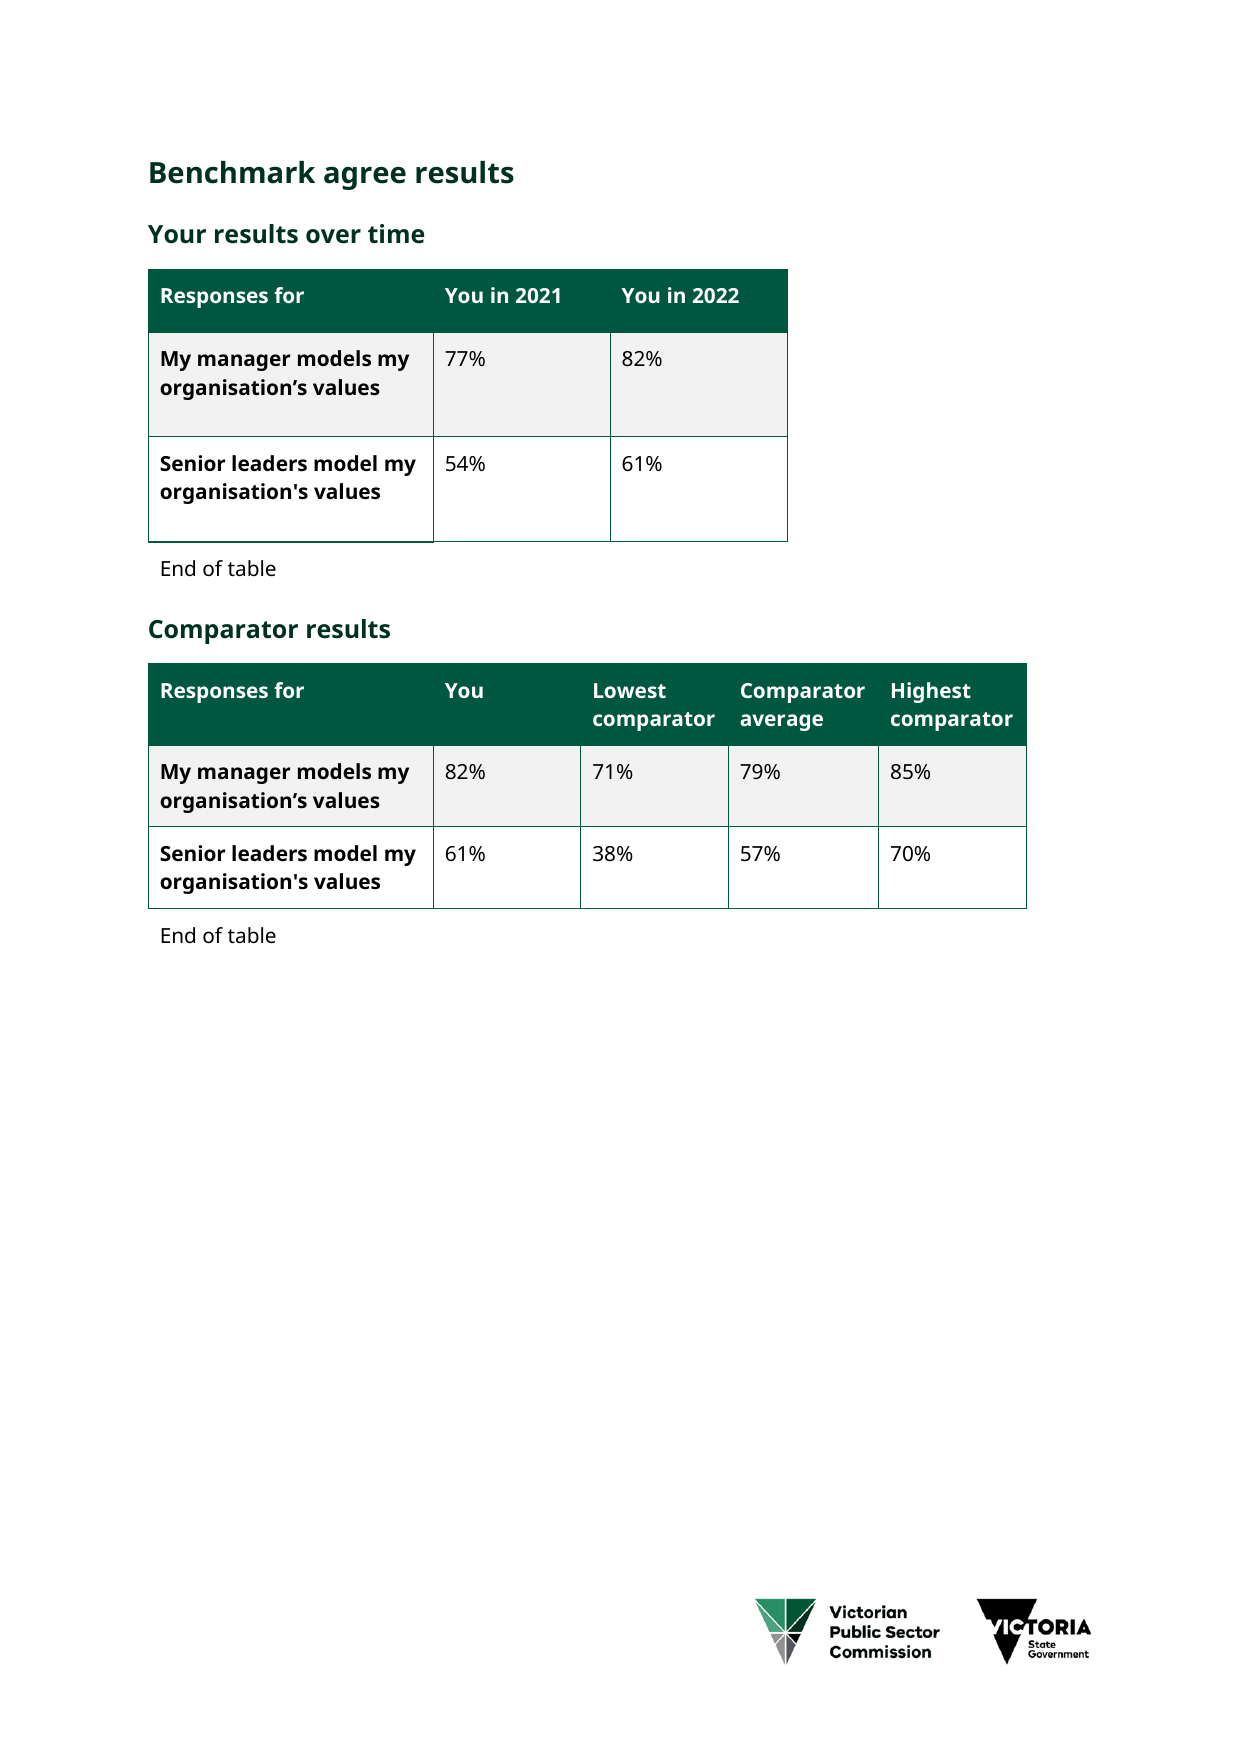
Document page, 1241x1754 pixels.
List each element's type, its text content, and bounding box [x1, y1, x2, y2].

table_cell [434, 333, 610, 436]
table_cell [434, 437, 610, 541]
subtitle Comparator results [148, 612, 1092, 646]
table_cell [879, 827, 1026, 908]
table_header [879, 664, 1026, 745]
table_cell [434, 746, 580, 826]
subtitle Benchmark agree results [148, 153, 1092, 192]
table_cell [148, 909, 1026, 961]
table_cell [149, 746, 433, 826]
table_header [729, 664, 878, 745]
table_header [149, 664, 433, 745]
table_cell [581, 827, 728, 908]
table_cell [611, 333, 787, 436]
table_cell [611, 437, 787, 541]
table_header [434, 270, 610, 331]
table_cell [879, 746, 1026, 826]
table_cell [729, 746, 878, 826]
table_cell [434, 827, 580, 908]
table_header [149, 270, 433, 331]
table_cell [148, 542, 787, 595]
picture [754, 1598, 1093, 1666]
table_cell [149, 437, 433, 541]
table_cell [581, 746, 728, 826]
subtitle Your results over time [148, 217, 1092, 251]
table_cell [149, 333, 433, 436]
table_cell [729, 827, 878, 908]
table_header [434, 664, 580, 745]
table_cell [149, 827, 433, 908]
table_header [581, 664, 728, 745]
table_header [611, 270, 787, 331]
